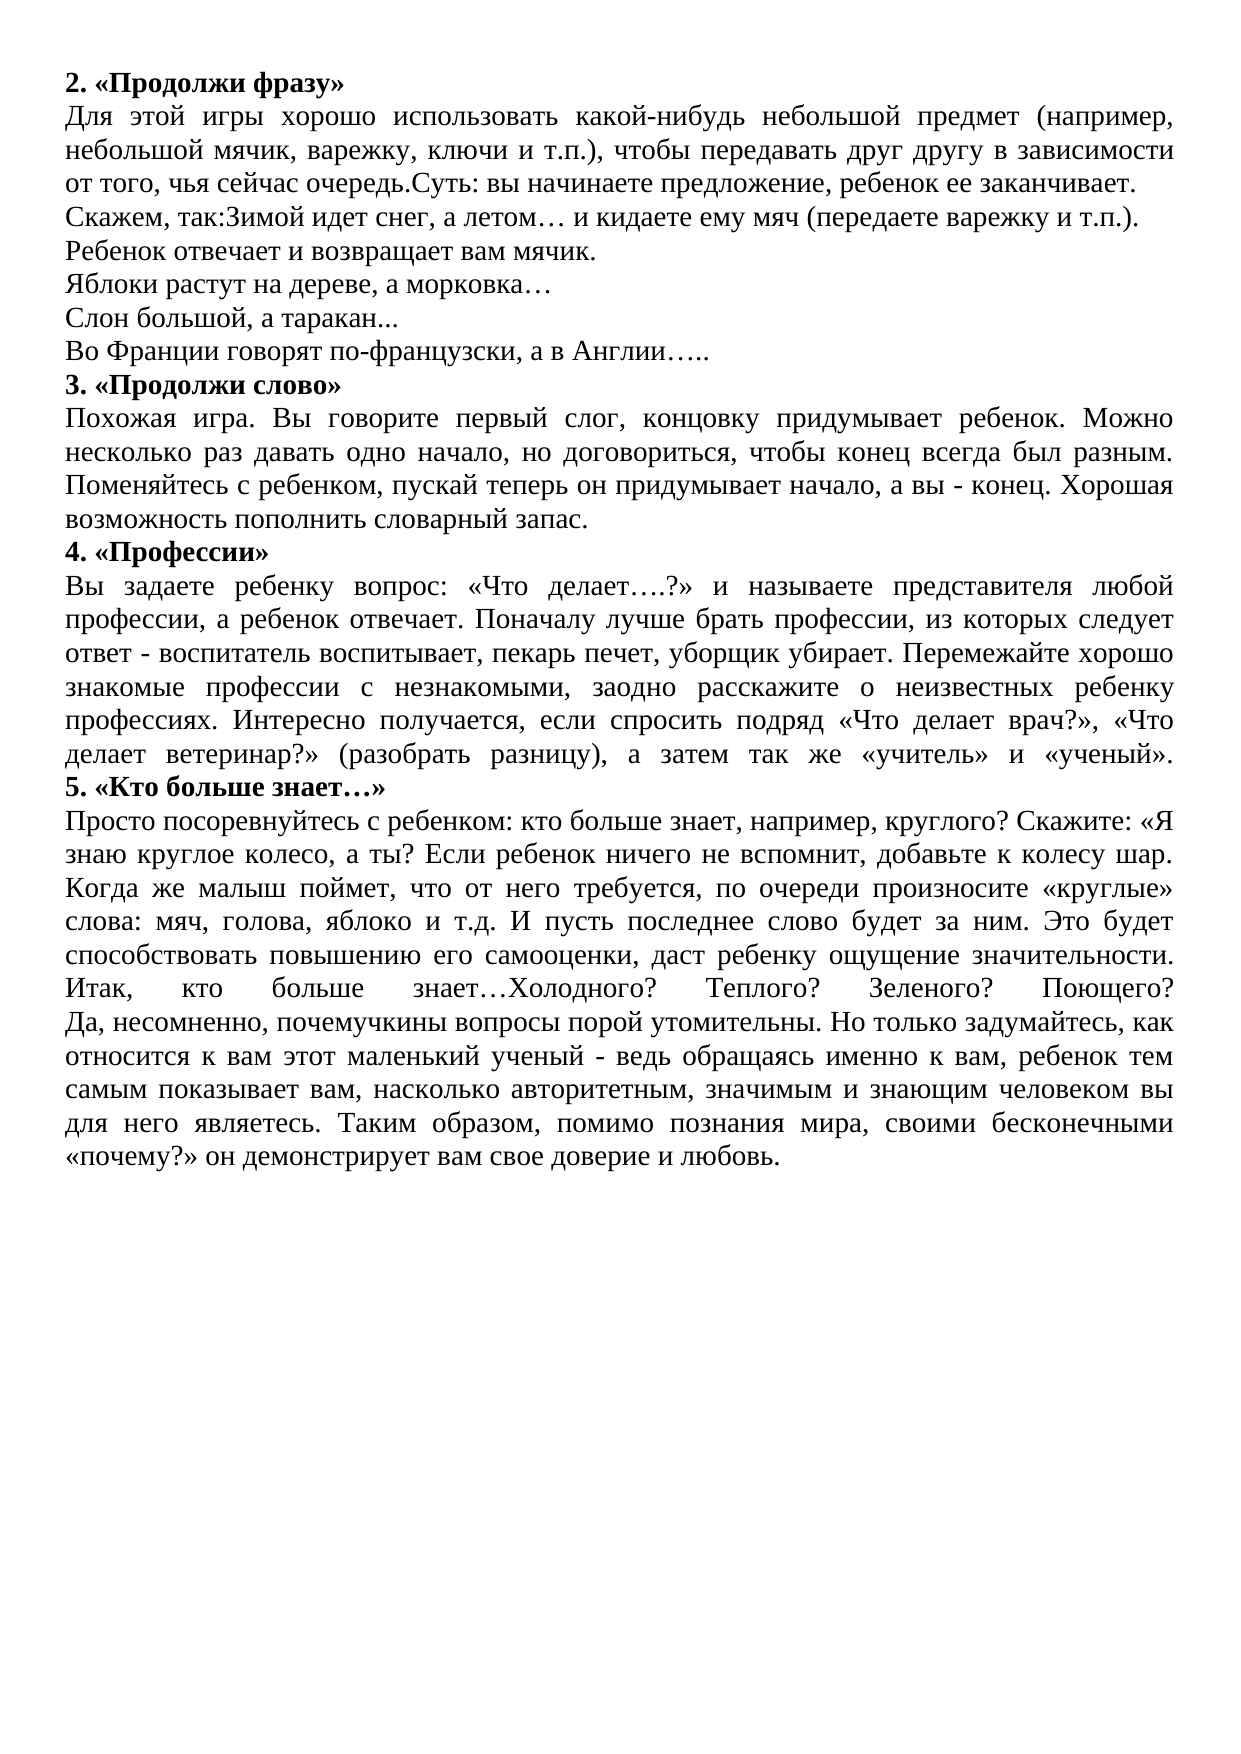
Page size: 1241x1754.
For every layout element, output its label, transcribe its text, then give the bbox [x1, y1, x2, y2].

text 2. «Продолжи фразу» [65, 65, 1175, 98]
text Для этой игры хорошо использовать какой-нибудь небольшой предмет (например, небольшой мячик, варежку, ключи и т.п.), чтобы передавать друг другу в зависимости от того, чья сейчас очередь.Суть: вы начинаете предложение, ребенок ее заканчивает. [65, 98, 1175, 199]
text Просто посоревнуйтесь с ребенком: кто больше знает, например, круглого? Скажите: «Я знаю круглое колесо, а ты? Если ребенок ничего не вспомнит, добавьте к колесу шар. Когда же малыш поймет, что от него требуется, по очереди произносите «круглые» слова: мяч, голова, яблоко и т.д. И пусть последнее слово будет за ним. Это будет способствовать повышению его самооценки, даст ребенку ощущение значительности. Итак, кто больше знает…Холодного? Теплого? Зеленого? Поющего? Да, несомненно, почемучкины вопросы порой утомительны. Но только задумайтесь, как относится к вам этот маленький ученый - ведь обращаясь именно к вам, ребенок тем самым показывает вам, насколько авторитетным, значимым и знающим человеком вы для него являетесь. Таким образом, помимо познания мира, своими бесконечными «почему?» он демонстрирует вам свое доверие и любовь. [65, 803, 1175, 1172]
text Похожая игра. Вы говорите первый слог, концовку придумывает ребенок. Можно несколько раз давать одно начало, но договориться, чтобы конец всегда был разным. Поменяйтесь с ребенком, пускай теперь он придумывает начало, а вы - конец. Хорошая возможность пополнить словарный запас. [65, 400, 1175, 534]
text Вы задаете ребенку вопрос: «Что делает….?» и называете представителя любой профессии, а ребенок отвечает. Поначалу лучше брать профессии, из которых следует ответ - воспитатель воспитывает, пекарь печет, уборщик убирает. Перемежайте хорошо знакомые профессии с незнакомыми, заодно расскажите о неизвестных ребенку профессиях. Интересно получается, если спросить подряд «Что делает врач?», «Что делает ветеринар?» (разобрать разницу), а затем так же «учитель» и «ученый». 5. «Кто больше знает…» [65, 568, 1175, 803]
text Скажем, так:Зимой идет снег, а летом… и кидаете ему мяч (передаете варежку и т.п.). Ребенок отвечает и возвращает вам мячик. Яблоки растут на дереве, а морковка… Слон большой, а таракан... Во Франции говорят по-французски, а в Англии….. 3. «Продолжи слово» [65, 199, 1175, 400]
text 4. «Профессии» [65, 534, 1175, 568]
